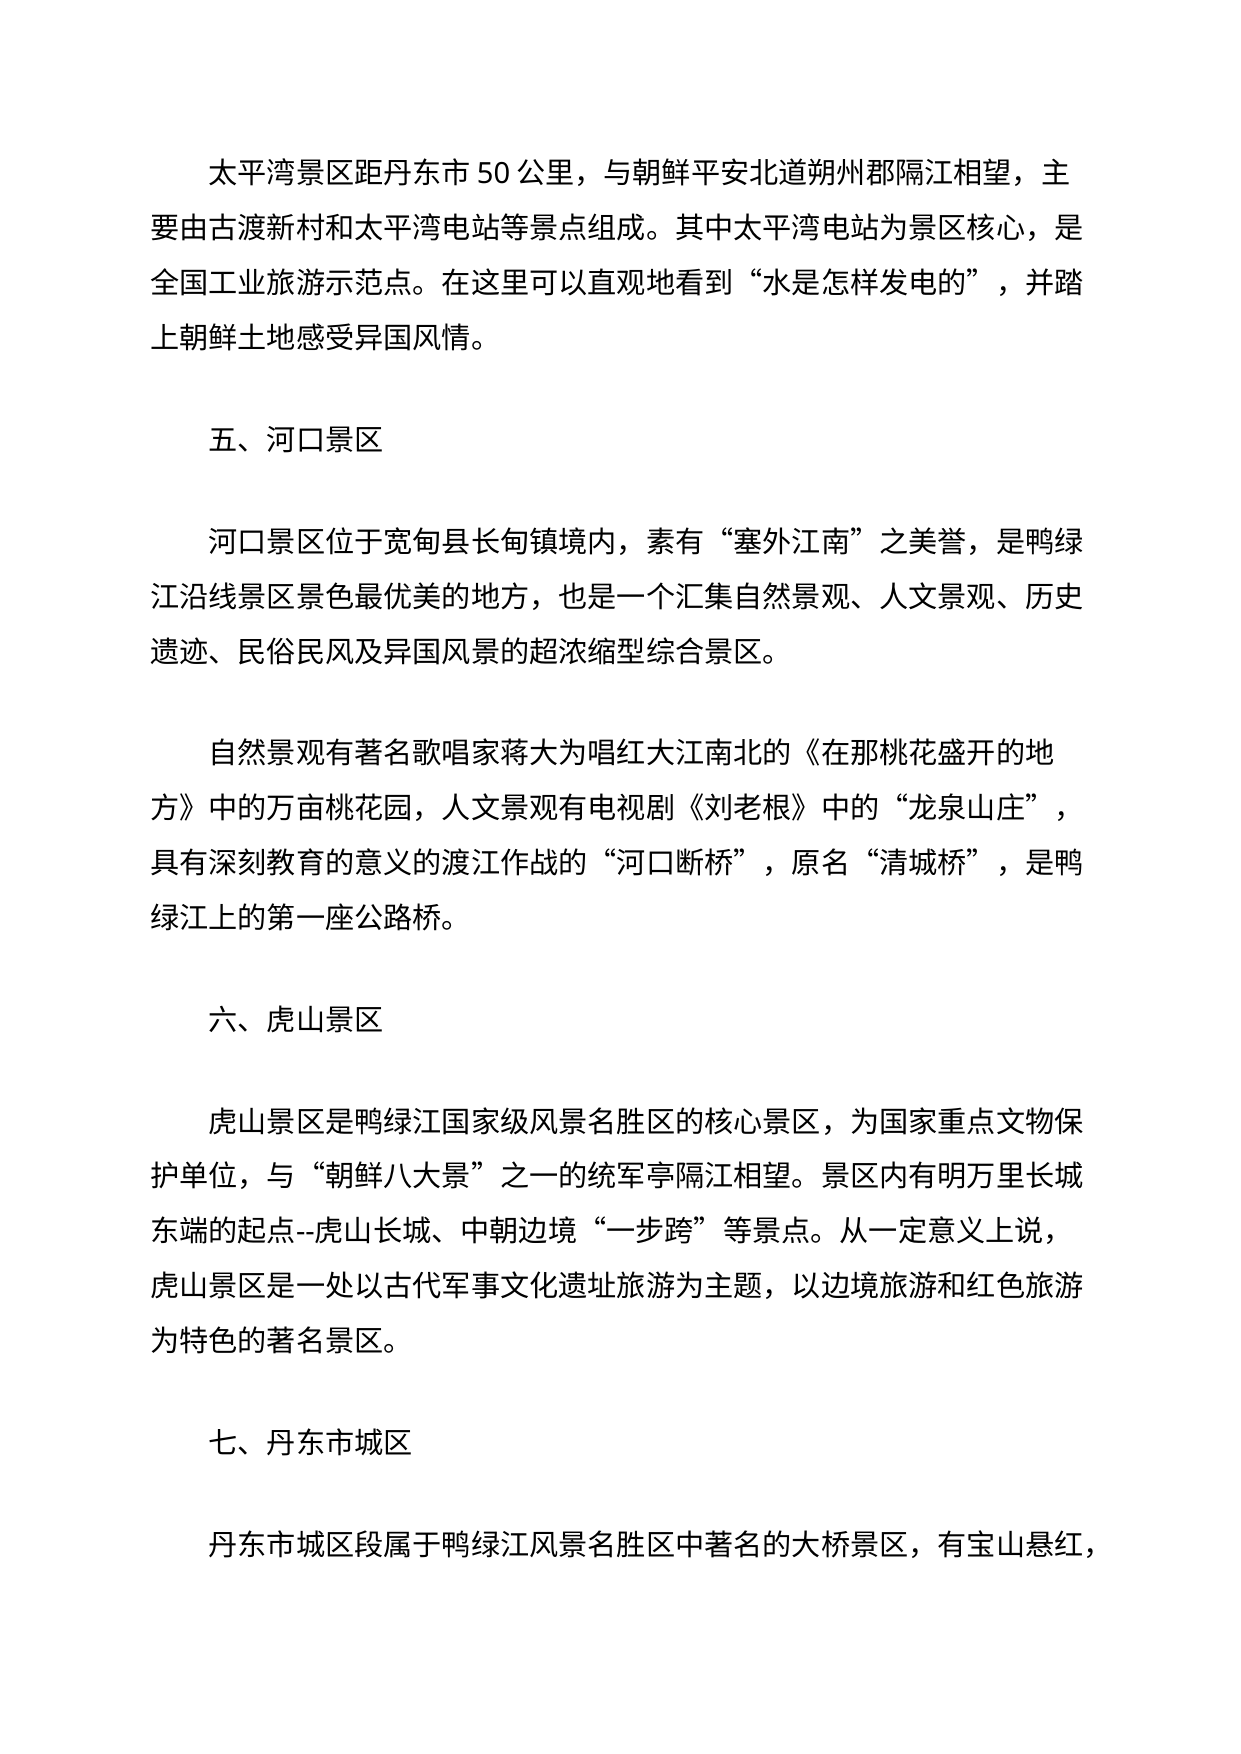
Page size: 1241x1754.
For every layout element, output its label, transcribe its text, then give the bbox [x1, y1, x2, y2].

text 五、河口景区 [150, 417, 1090, 459]
text 自然景观有著名歌唱家蒋大为唱红大江南北的《在那桃花盛开的地方》中的万亩桃花园，人文景观有电视剧《刘老根》中的“龙泉山庄”，具有深刻教育的意义的渡江作战的“河口断桥”，原名“清城桥”，是鸭绿江上的第一座公路桥。 [150, 730, 1090, 937]
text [150, 1521, 1090, 1564]
text 河口景区位于宽甸县长甸镇境内，素有“塞外江南”之美誉，是鸭绿江沿线景区景色最优美的地方，也是一个汇集自然景观、人文景观、历史遗迹、民俗民风及异国风景的超浓缩型综合景区。 [150, 518, 1090, 670]
text 虎山景区是鸭绿江国家级风景名胜区的核心景区，为国家重点文物保护单位，与“朝鲜八大景”之一的统军亭隔江相望。景区内有明万里长城东端的起点--虎山长城、中朝边境“一步跨”等景点。从一定意义上说，虎山景区是一处以古代军事文化遗址旅游为主题，以边境旅游和红色旅游为特色的著名景区。 [150, 1098, 1090, 1360]
text 太平湾景区距丹东市50公里，与朝鲜平安北道朔州郡隔江相望，主要由古渡新村和太平湾电站等景点组成。其中太平湾电站为景区核心，是全国工业旅游示范点。在这里可以直观地看到“水是怎样发电的”，并踏上朝鲜土地感受异国风情。 [150, 150, 1090, 357]
text 六、虎山景区 [150, 996, 1090, 1039]
text 七、丹东市城区 [150, 1419, 1090, 1462]
